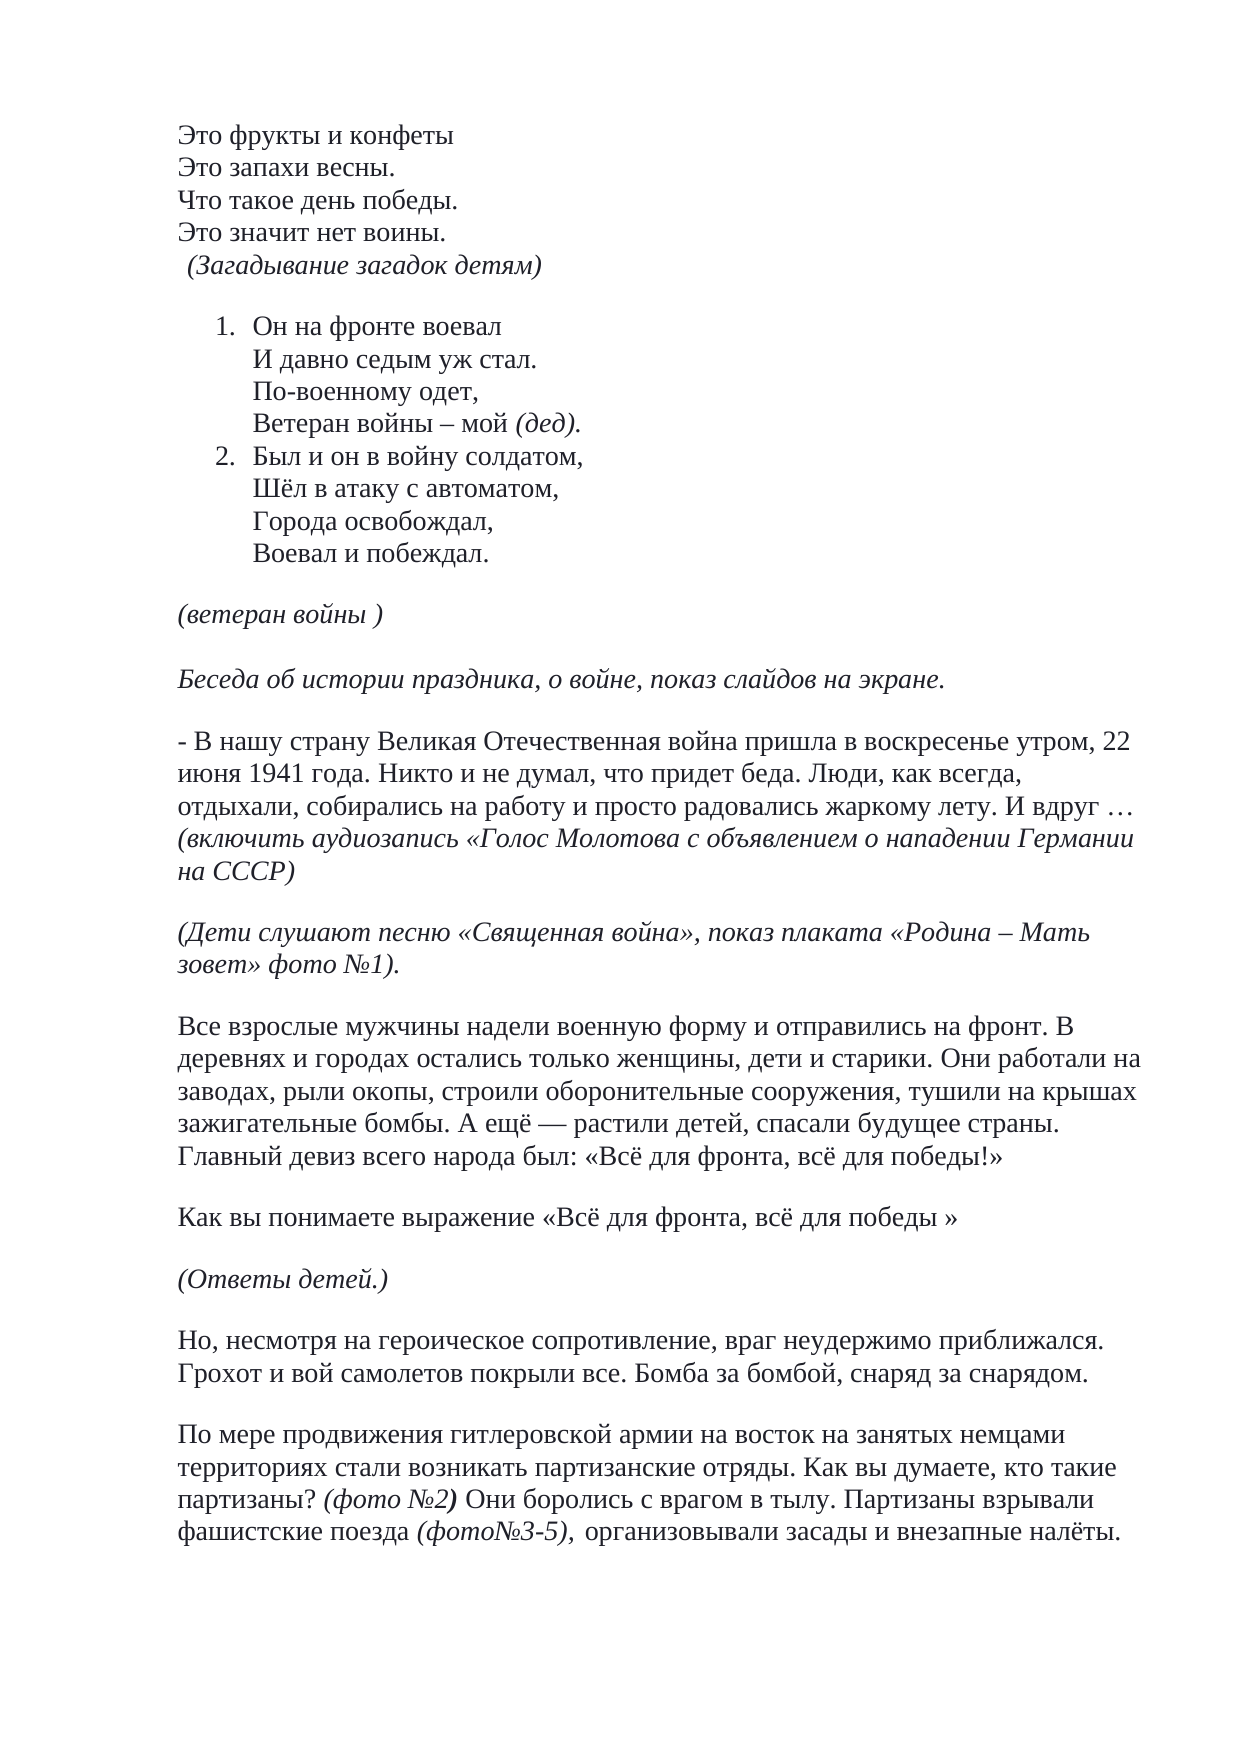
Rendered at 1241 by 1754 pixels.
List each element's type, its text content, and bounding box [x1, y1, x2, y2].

text (Ответы детей.) [177, 1262, 1152, 1294]
text Все взрослые мужчины надели военную форму и отправились на фронт. В деревнях и городах остались только женщины, дети и старики. Они работали на заводах, рыли окопы, строили оборонительные сооружения, тушили на крышах зажигательные бомбы. А ещё — растили детей, спасали будущее страны. Главный девиз всего народа был: «Всё для фронта, всё для победы!» [177, 1009, 1152, 1171]
text (Дети слушают песню «Священная война», показ плаката «Родина – Мать зовет» фото №1). [177, 915, 1152, 980]
text (ветеран войны ) Беседа об истории праздника, о войне, показ слайдов на экране. [177, 598, 1152, 695]
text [177, 118, 1152, 280]
text По мере продвижения гитлеровской армии на восток на занятых немцами территориях стали возникать партизанские отряды. Как вы думаете, кто такие партизаны? (фото №2) Они боролись с врагом в тылу. Партизаны взрывали фашистские поезда (фото№3-5), организовывали засады и внезапные налёты. [177, 1417, 1152, 1547]
list Был и он в войну солдатом, Шёл в атаку с автоматом, Города освобождал, Воевал и побеждал. [215, 439, 1152, 568]
text Но, несмотря на героическое сопротивление, враг неудержимо приближался. Грохот и вой самолетов покрыли все. Бомба за бомбой, снаряд за снарядом. [177, 1323, 1152, 1388]
text - В нашу страну Великая Отечественная война пришла в воскресенье утром, 22 июня 1941 года. Никто и не думал, что придет беда. Люди, как всегда, отдыхали, собирались на работу и просто радовались жаркому лету. И вдруг …(включить аудиозапись «Голос Молотова с объявлением о нападении Германии на СССР) [177, 724, 1152, 886]
text Как вы понимаете выражение «Всё для фронта, всё для победы » [177, 1200, 1152, 1233]
list Он на фронте воевал И давно седым уж стал. По-военному одет, Ветеран войны – мой (дед). [215, 309, 1152, 439]
